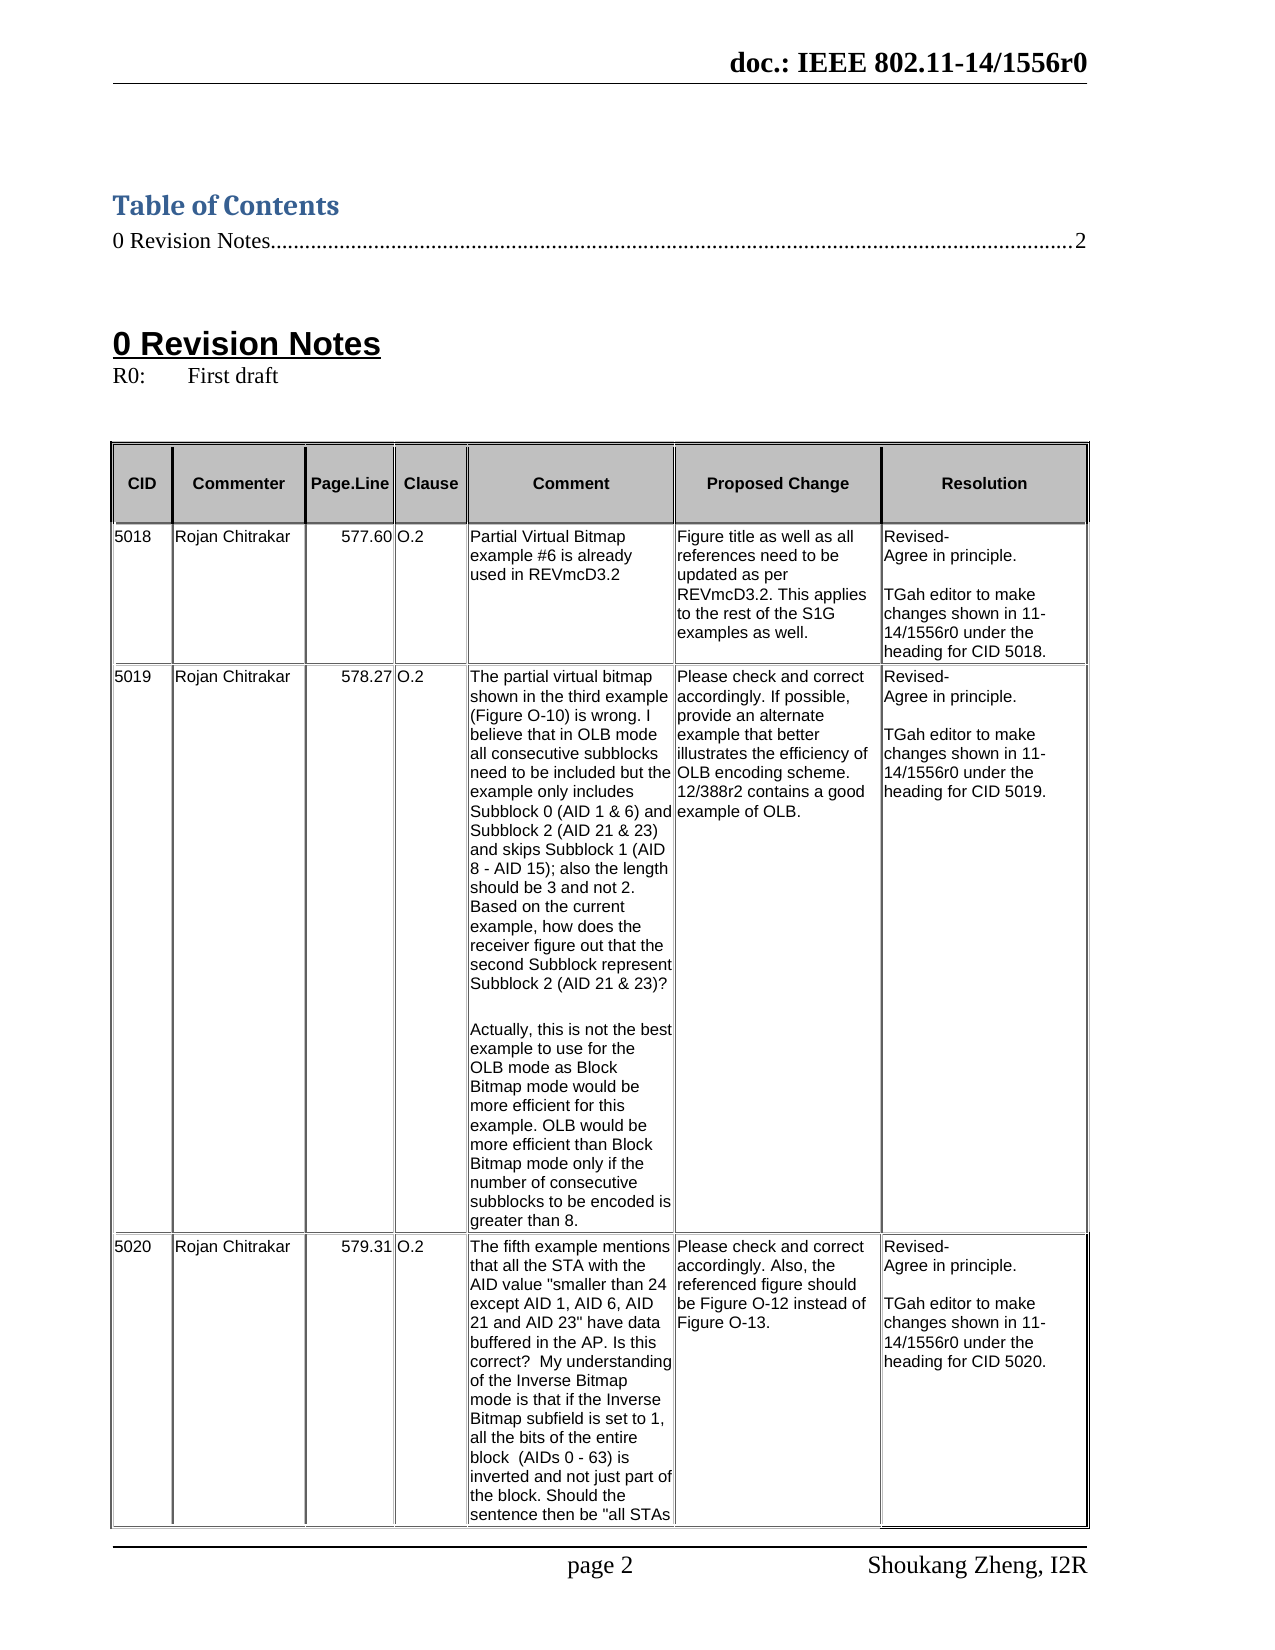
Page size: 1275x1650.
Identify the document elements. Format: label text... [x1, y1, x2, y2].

table_cell O.2 [396, 525, 466, 662]
table_cell Figure title as well as all references need to be updated as per REVmcD3.2. This applies to the rest of the S1G examples as well. [676, 525, 880, 662]
table_cell Revised- Agree in principle. TGah editor to make changes shown in 11-14/1556r0 under the heading for CID 5018. [883, 522, 1086, 662]
subtitle 0 Revision Notes [112, 324, 1087, 362]
table_header Resolution [881, 445, 1086, 522]
table_header CID [114, 445, 172, 522]
table_header Proposed Change [675, 445, 881, 522]
table_cell Please check and correct accordingly. Also, the referenced figure should be Figure O-12 instead of Figure O-13. [675, 1235, 881, 1526]
table_cell The partial virtual bitmap shown in the third example (Figure O-10) is wrong. I believe that in OLB mode all consecutive subblocks need to be included but the example only includes Subblock 0 (AID 1 & 6) and Subblock 2 (AID 21 & 23) and skips Subblock 1 (AID 8 - AID 15); also the length should be 3 and not 2. Based on the current example, how does the receiver figure out that the second Subblock represent Subblock 2 (AID 21 & 23)? Actually, this is not the best example to use for the OLB mode as Block Bitmap mode would be more efficient for this example. OLB would be more efficient than Block Bitmap mode only if the number of consecutive subblocks to be encoded is greater than 8. [469, 666, 673, 1232]
table_cell 5020 [112, 1232, 172, 1526]
table_cell Rojan Chitrakar [174, 525, 304, 662]
table_cell Revised- Agree in principle. TGah editor to make changes shown in 11-14/1556r0 under the heading for CID 5019. [883, 663, 1087, 1232]
table_cell Rojan Chitrakar [172, 1235, 305, 1526]
table_cell Partial Virtual Bitmap example #6 is already used in REVmcD3.2 [469, 525, 673, 662]
table_cell 577.60 [307, 525, 393, 662]
table_cell 5019 [114, 663, 171, 1232]
table_header Clause [395, 445, 468, 522]
table_cell 578.27 [307, 666, 393, 1232]
table_header Commenter [172, 445, 305, 522]
table_cell O.2 [395, 1235, 468, 1526]
text R0: First draft [112, 362, 1087, 389]
table_cell Revised- Agree in principle. TGah editor to make changes shown in 11-14/1556r0 under the heading for CID 5020. [881, 1232, 1087, 1526]
table_cell 579.31 [305, 1235, 394, 1526]
table_cell O.2 [396, 666, 466, 1232]
table_header Page.Line [305, 445, 394, 522]
table_cell Rojan Chitrakar [174, 666, 304, 1232]
table_header Comment [468, 445, 674, 522]
table_cell Please check and correct accordingly. If possible, provide an alternate example that better illustrates the efficiency of OLB encoding scheme. 12/388r2 contains a good example of OLB. [676, 666, 880, 1232]
table_cell 5018 [114, 522, 171, 662]
